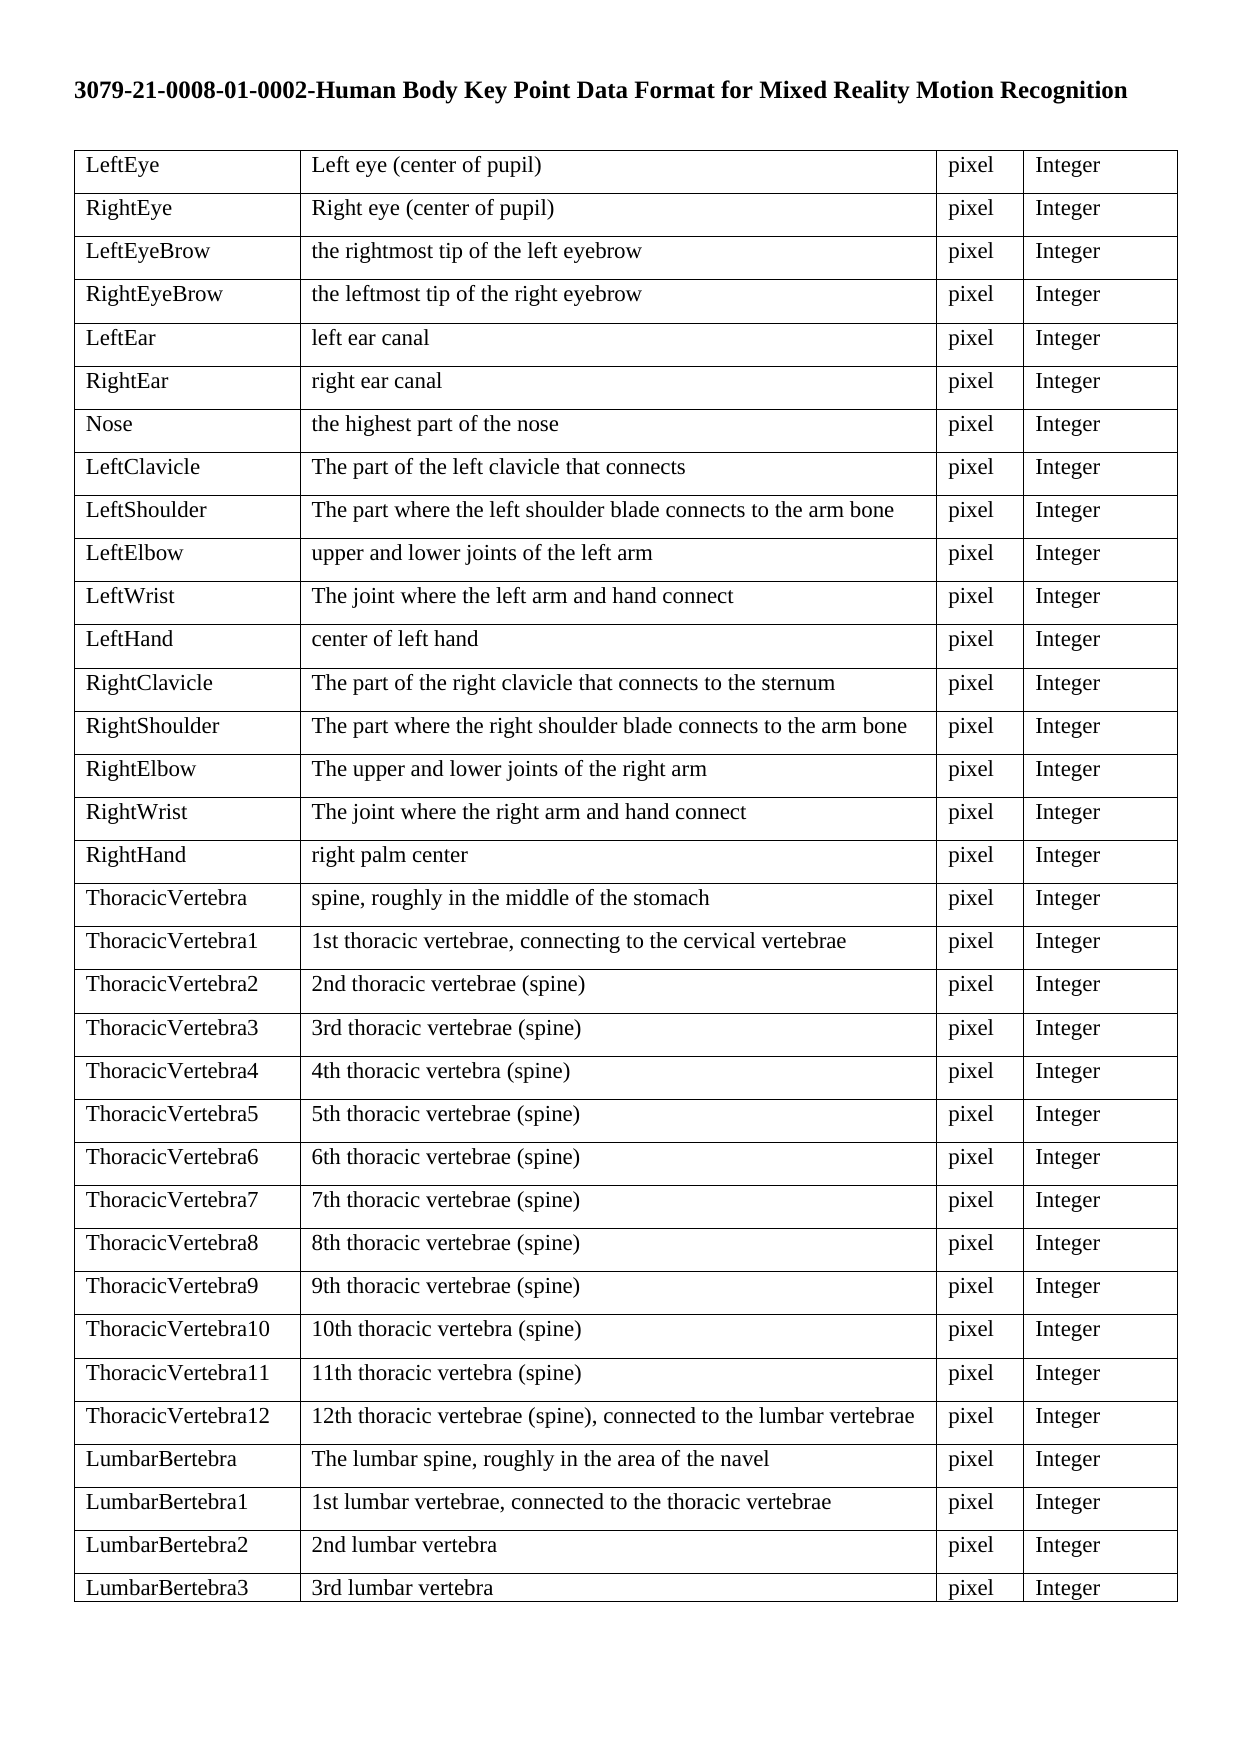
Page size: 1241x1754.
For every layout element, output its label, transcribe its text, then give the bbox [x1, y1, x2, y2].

table_cell The lumbar spine, roughly in the area of ​​the navel [301, 1445, 936, 1487]
table_cell ThoracicVertebra8 [75, 1229, 300, 1271]
table_cell pixel [937, 1531, 1023, 1573]
table_cell pixel [937, 755, 1023, 797]
table_cell pixel [937, 970, 1023, 1012]
table_cell upper and lower joints of the left arm [301, 539, 936, 581]
table_cell ThoracicVertebra7 [75, 1186, 300, 1228]
table_cell Integer [1024, 1359, 1177, 1401]
table_cell pixel [937, 324, 1023, 366]
table_cell RightClavicle [75, 669, 300, 711]
table_cell LeftEye [75, 151, 300, 193]
table_cell pixel [937, 625, 1023, 667]
table_cell Integer [1024, 1315, 1177, 1357]
table_cell Integer [1024, 1574, 1177, 1601]
table_cell ThoracicVertebra10 [75, 1315, 300, 1357]
table_cell pixel [937, 453, 1023, 495]
table_cell LeftEyeBrow [75, 237, 300, 279]
table_cell Integer [1024, 367, 1177, 409]
table_cell pixel [937, 884, 1023, 926]
table_cell pixel [937, 1014, 1023, 1056]
table_cell LumbarBertebra [75, 1445, 300, 1487]
table_cell the leftmost tip of the right eyebrow [301, 280, 936, 322]
table_cell 12th thoracic vertebrae (spine), connected to the lumbar vertebrae [301, 1402, 936, 1444]
table_cell pixel [937, 1100, 1023, 1142]
table_cell pixel [937, 1315, 1023, 1357]
table_cell ThoracicVertebra1 [75, 927, 300, 969]
table_cell Integer [1024, 1057, 1177, 1099]
table_cell 11th thoracic vertebra (spine) [301, 1359, 936, 1401]
table_cell Integer [1024, 1445, 1177, 1487]
table_cell Integer [1024, 582, 1177, 624]
table_cell LumbarBertebra2 [75, 1531, 300, 1573]
table_cell pixel [937, 798, 1023, 840]
table_cell The upper and lower joints of the right arm [301, 755, 936, 797]
table_cell Integer [1024, 625, 1177, 667]
table_cell Integer [1024, 410, 1177, 452]
table_cell ThoracicVertebra [75, 884, 300, 926]
table_cell Integer [1024, 970, 1177, 1012]
table_cell pixel [937, 367, 1023, 409]
table_cell LumbarBertebra3 [75, 1574, 300, 1601]
table_cell Integer [1024, 151, 1177, 193]
table_cell 4th thoracic vertebra (spine) [301, 1057, 936, 1099]
table_cell pixel [937, 1402, 1023, 1444]
table_cell ThoracicVertebra4 [75, 1057, 300, 1099]
table_cell 9th thoracic vertebrae (spine) [301, 1272, 936, 1314]
table_cell Integer [1024, 1402, 1177, 1444]
table_cell RightEyeBrow [75, 280, 300, 322]
table_cell Integer [1024, 841, 1177, 883]
table_cell Integer [1024, 324, 1177, 366]
table_cell RightElbow [75, 755, 300, 797]
table_cell The part where the left shoulder blade connects to the arm bone [301, 496, 936, 538]
table_cell The part where the right shoulder blade connects to the arm bone [301, 712, 936, 754]
table_cell The part of the left clavicle that connects [301, 453, 936, 495]
table_cell Integer [1024, 1488, 1177, 1530]
table_cell The part of the right clavicle that connects to the sternum [301, 669, 936, 711]
table_cell pixel [937, 1186, 1023, 1228]
table_cell Nose [75, 410, 300, 452]
table_cell LeftWrist [75, 582, 300, 624]
table_cell ThoracicVertebra12 [75, 1402, 300, 1444]
table_cell pixel [937, 841, 1023, 883]
table_cell Integer [1024, 1229, 1177, 1271]
table_cell pixel [937, 410, 1023, 452]
table_cell 8th thoracic vertebrae (spine) [301, 1229, 936, 1271]
table_cell ThoracicVertebra11 [75, 1359, 300, 1401]
table_cell pixel [937, 1359, 1023, 1401]
table_cell the rightmost tip of the left eyebrow [301, 237, 936, 279]
table_cell pixel [937, 151, 1023, 193]
table_cell Integer [1024, 1272, 1177, 1314]
table_cell LeftHand [75, 625, 300, 667]
table_cell pixel [937, 1143, 1023, 1185]
table_cell Integer [1024, 1100, 1177, 1142]
table_cell Integer [1024, 755, 1177, 797]
table_cell left ear canal [301, 324, 936, 366]
table_cell spine, roughly in the middle of the stomach [301, 884, 936, 926]
table_cell right ear canal [301, 367, 936, 409]
table_cell Integer [1024, 1186, 1177, 1228]
table_cell ThoracicVertebra9 [75, 1272, 300, 1314]
table_cell Integer [1024, 798, 1177, 840]
table_cell Integer [1024, 539, 1177, 581]
table_cell Right eye (center of pupil) [301, 194, 936, 236]
table_cell Integer [1024, 453, 1177, 495]
table_cell pixel [937, 927, 1023, 969]
table_cell 2nd thoracic vertebrae (spine) [301, 970, 936, 1012]
table_cell Integer [1024, 194, 1177, 236]
table_cell LeftElbow [75, 539, 300, 581]
table_cell ThoracicVertebra5 [75, 1100, 300, 1142]
table_cell The joint where the left arm and hand connect [301, 582, 936, 624]
table_cell 3rd lumbar vertebra [301, 1574, 936, 1601]
table_cell pixel [937, 1445, 1023, 1487]
table_cell ThoracicVertebra6 [75, 1143, 300, 1185]
table_cell pixel [937, 496, 1023, 538]
table_cell pixel [937, 1574, 1023, 1601]
table_cell LeftEar [75, 324, 300, 366]
table_cell Integer [1024, 712, 1177, 754]
table_cell ThoracicVertebra3 [75, 1014, 300, 1056]
table_cell Integer [1024, 237, 1177, 279]
table_cell ThoracicVertebra2 [75, 970, 300, 1012]
table_cell Integer [1024, 669, 1177, 711]
table_cell the highest part of the nose [301, 410, 936, 452]
table_cell right palm center [301, 841, 936, 883]
table_cell RightHand [75, 841, 300, 883]
table_cell pixel [937, 280, 1023, 322]
table_cell pixel [937, 1272, 1023, 1314]
table_cell RightWrist [75, 798, 300, 840]
table_cell The joint where the right arm and hand connect [301, 798, 936, 840]
table_cell LeftShoulder [75, 496, 300, 538]
table_cell Integer [1024, 280, 1177, 322]
table_cell 10th thoracic vertebra (spine) [301, 1315, 936, 1357]
table_cell pixel [937, 237, 1023, 279]
table_cell Integer [1024, 1531, 1177, 1573]
table_cell pixel [937, 194, 1023, 236]
table_cell pixel [937, 539, 1023, 581]
table_cell Integer [1024, 496, 1177, 538]
table_cell 1st lumbar vertebrae, connected to the thoracic vertebrae [301, 1488, 936, 1530]
table_cell LeftClavicle [75, 453, 300, 495]
table_cell Integer [1024, 884, 1177, 926]
table_cell pixel [937, 1057, 1023, 1099]
table_cell 3rd thoracic vertebrae (spine) [301, 1014, 936, 1056]
table_cell 5th thoracic vertebrae (spine) [301, 1100, 936, 1142]
table_cell Integer [1024, 1143, 1177, 1185]
table_cell pixel [937, 1488, 1023, 1530]
table_cell Integer [1024, 1014, 1177, 1056]
table_cell 2nd lumbar vertebra [301, 1531, 936, 1573]
table_cell 1st thoracic vertebrae, connecting to the cervical vertebrae [301, 927, 936, 969]
table_cell pixel [937, 1229, 1023, 1271]
table_cell center of left hand [301, 625, 936, 667]
table_cell RightEar [75, 367, 300, 409]
table_cell 7th thoracic vertebrae (spine) [301, 1186, 936, 1228]
table_cell Integer [1024, 927, 1177, 969]
table_cell pixel [937, 582, 1023, 624]
table_cell pixel [937, 669, 1023, 711]
table_cell pixel [937, 712, 1023, 754]
table_cell RightShoulder [75, 712, 300, 754]
table_cell RightEye [75, 194, 300, 236]
table_cell Left eye (center of pupil) [301, 151, 936, 193]
table_cell LumbarBertebra1 [75, 1488, 300, 1530]
table_cell 6th thoracic vertebrae (spine) [301, 1143, 936, 1185]
